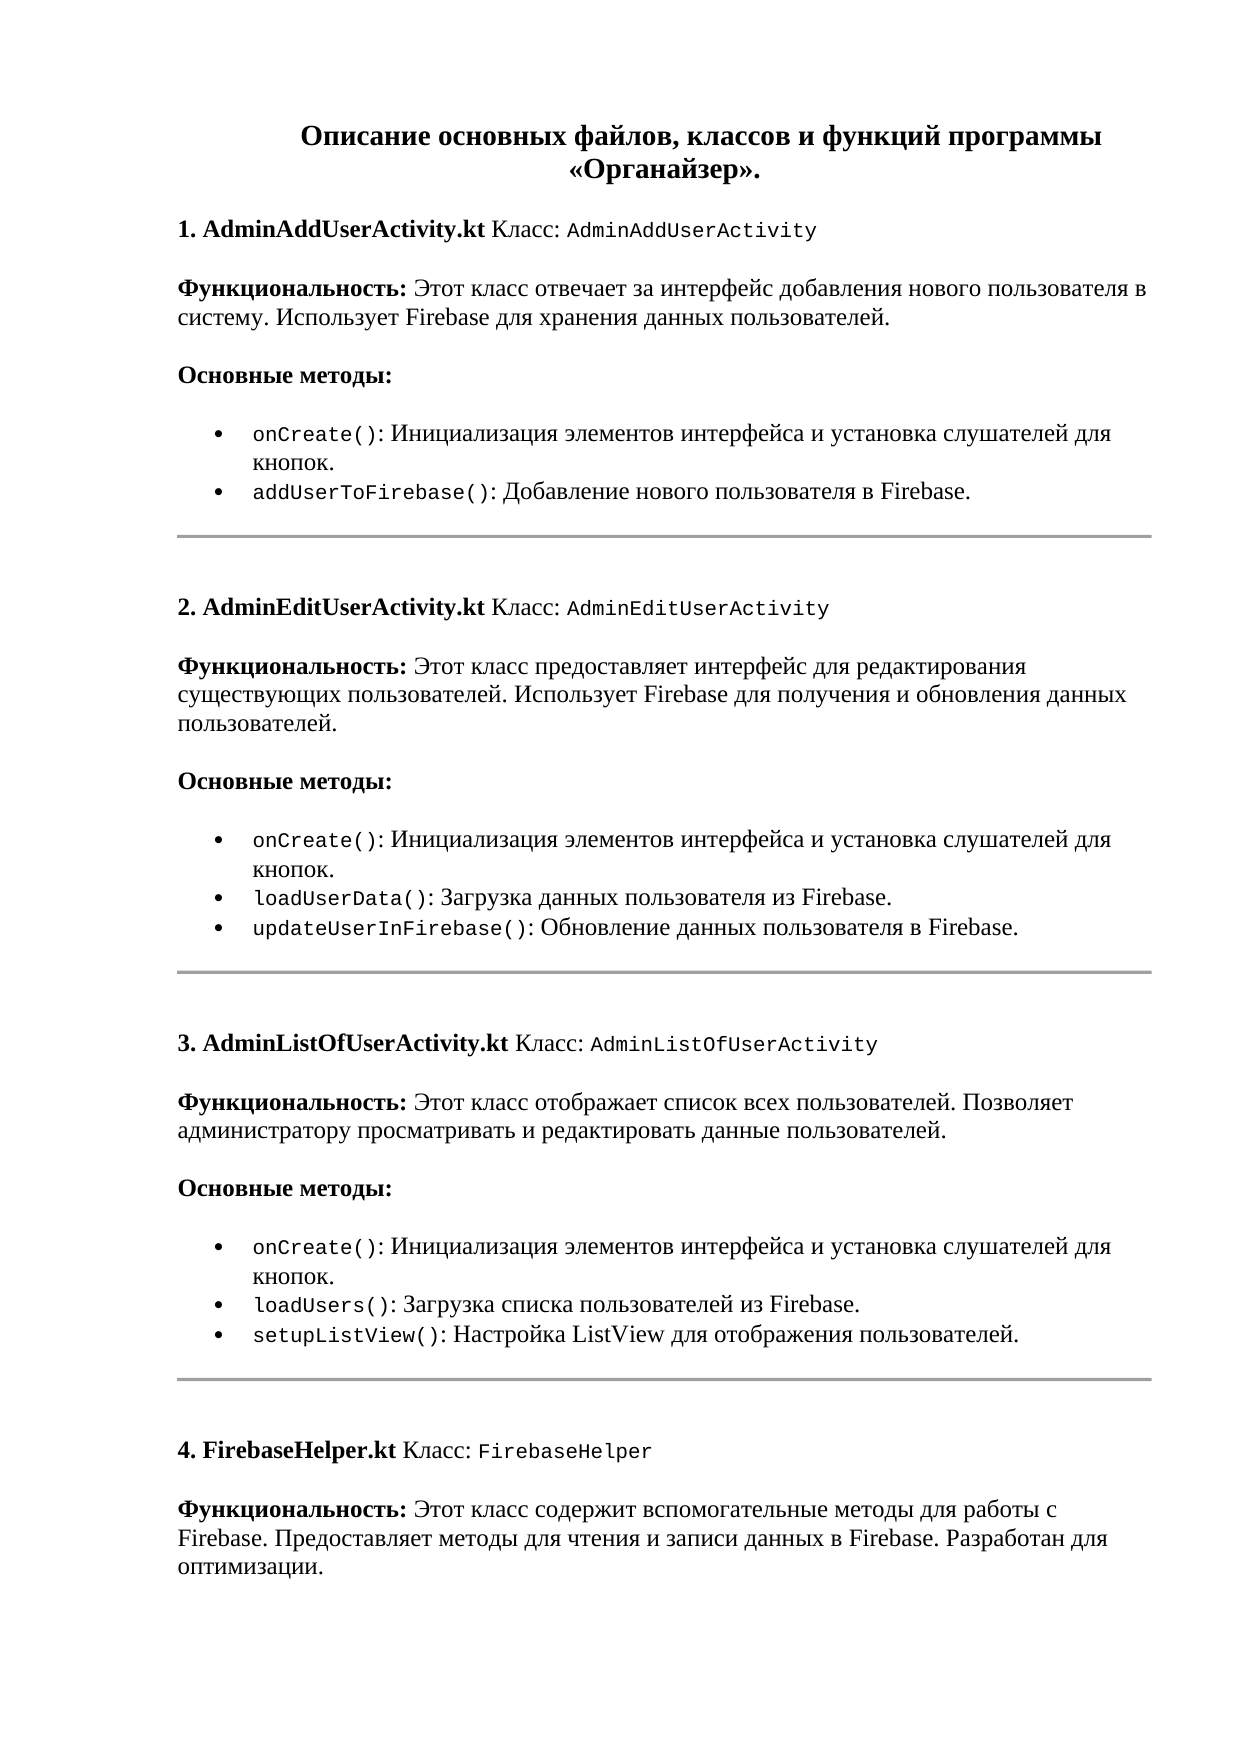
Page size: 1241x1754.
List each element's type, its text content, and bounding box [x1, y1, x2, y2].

text Основные методы: [177, 766, 1152, 795]
text 3. AdminListOfUserActivity.kt Класс: AdminListOfUserActivity [177, 1028, 1152, 1057]
text Основные методы: [177, 1173, 1152, 1202]
list onCreate(): Инициализация элементов интерфейса и установка слушателей для кнопок. [215, 1231, 1152, 1289]
list updateUserInFirebase(): Обновление данных пользователя в Firebase. [215, 912, 1152, 942]
text Функциональность: Этот класс отвечает за интерфейс добавления нового пользователя в систему. Использует Firebase для хранения данных пользователей. [177, 273, 1152, 331]
list loadUsers(): Загрузка списка пользователей из Firebase. [215, 1289, 1152, 1319]
list onCreate(): Инициализация элементов интерфейса и установка слушателей для кнопок. [215, 418, 1152, 476]
list loadUserData(): Загрузка данных пользователя из Firebase. [215, 882, 1152, 912]
list onCreate(): Инициализация элементов интерфейса и установка слушателей для кнопок. [215, 824, 1152, 882]
text Функциональность: Этот класс предоставляет интерфейс для редактирования существующих пользователей. Использует Firebase для получения и обновления данных пользователей. [177, 651, 1152, 737]
text 4. FirebaseHelper.kt Класс: FirebaseHelper [177, 1435, 1152, 1465]
list setupListView(): Настройка ListView для отображения пользователей. [215, 1319, 1152, 1349]
text 1. AdminAddUserActivity.kt Класс: AdminAddUserActivity [177, 214, 1152, 244]
subtitle Описание основных файлов, классов и функций программы «Органайзер». [177, 118, 1152, 185]
text Функциональность: Этот класс отображает список всех пользователей. Позволяет администратору просматривать и редактировать данные пользователей. [177, 1087, 1152, 1144]
text Функциональность: Этот класс содержит вспомогательные методы для работы с Firebase. Предоставляет методы для чтения и записи данных в Firebase. Разработан для оптимизации. [177, 1494, 1152, 1580]
text 2. AdminEditUserActivity.kt Класс: AdminEditUserActivity [177, 592, 1152, 622]
list addUserToFirebase(): Добавление нового пользователя в Firebase. [215, 476, 1152, 506]
text Основные методы: [177, 360, 1152, 388]
